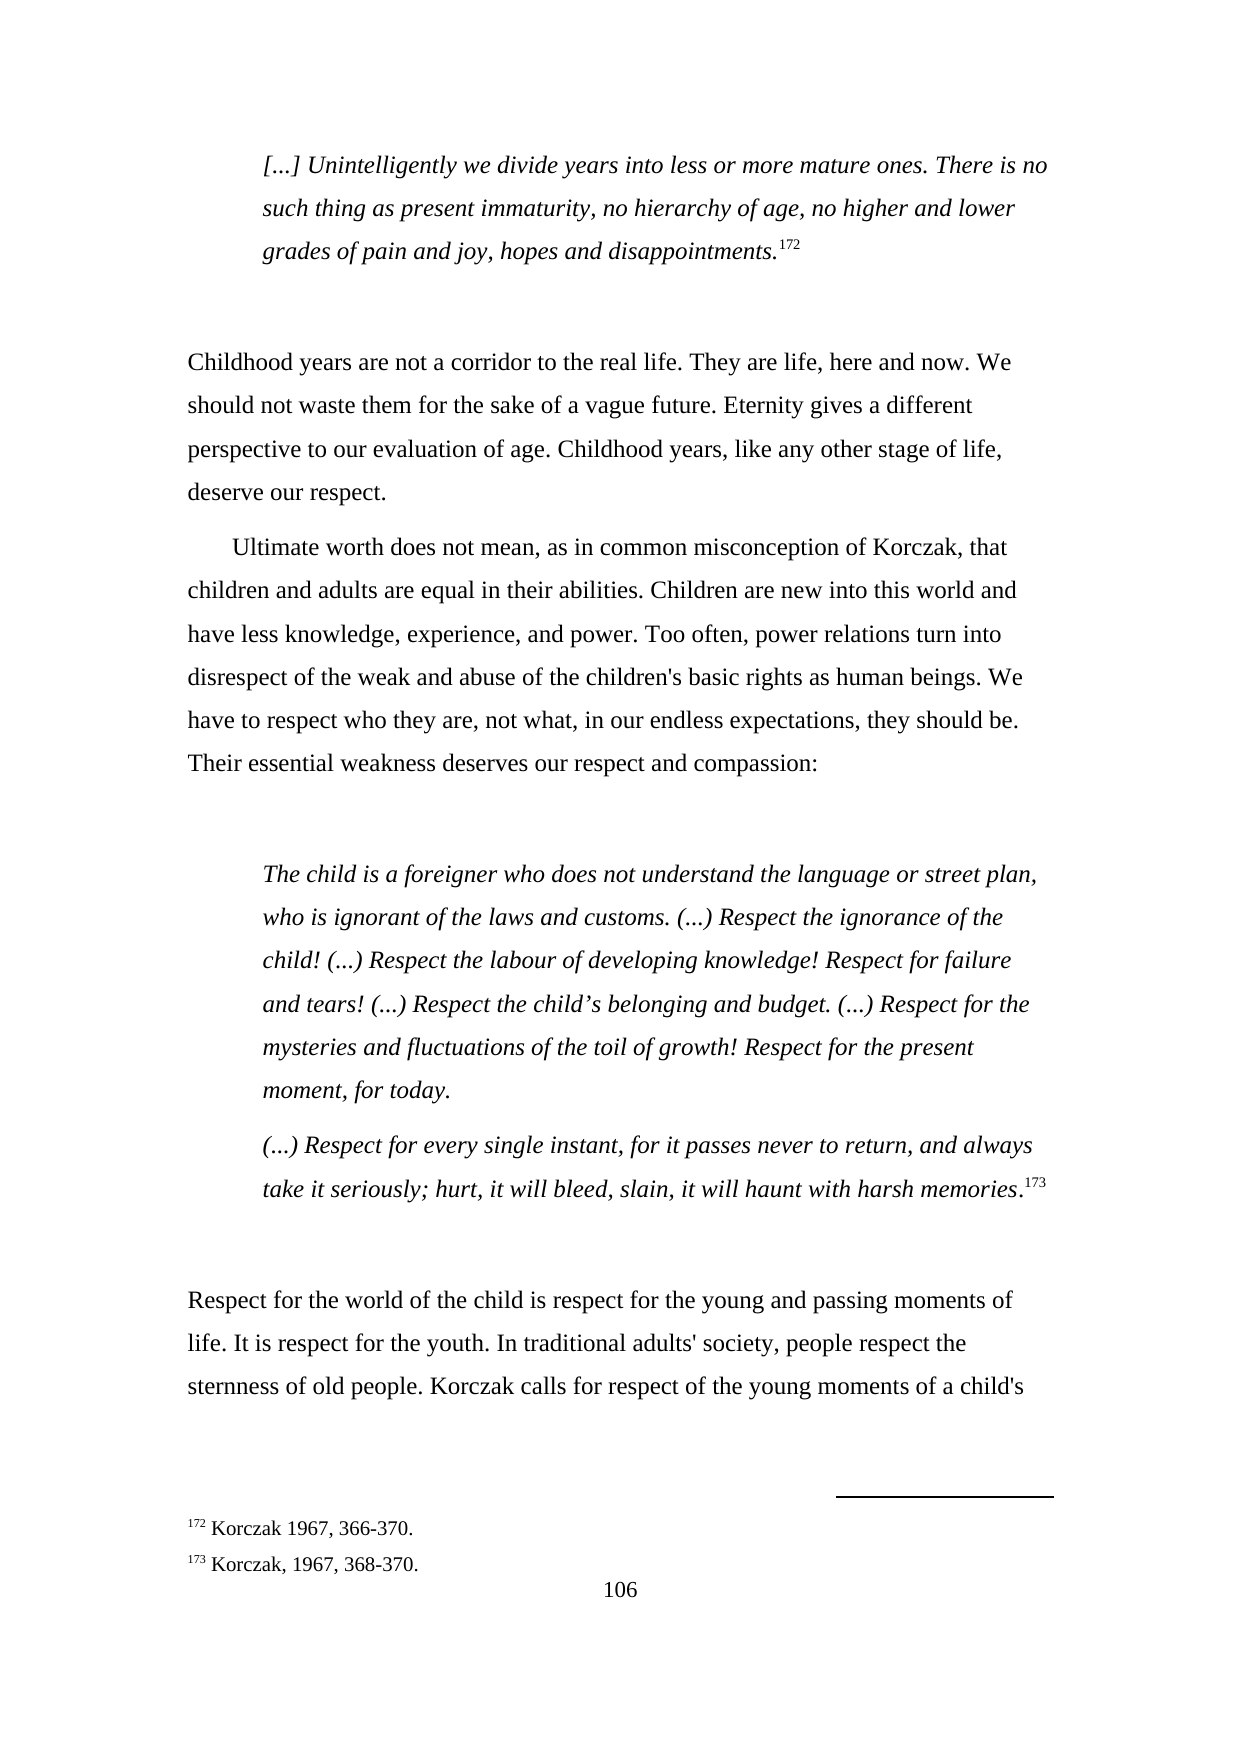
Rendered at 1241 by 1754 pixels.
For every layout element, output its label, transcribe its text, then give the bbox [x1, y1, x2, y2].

text Ultimate worth does not mean, as in common misconception of Korczak, that children and adults are equal in their abilities. Children are new into this world and have less knowledge, experience, and power. Too often, power relations turn into disrespect of the weak and abuse of the children's basic rights as human beings. We have to respect who they are, not what, in our endless expectations, they should be. Their essential weakness deserves our respect and compassion: [187, 532, 1053, 777]
text (...) Respect for every single instant, for it passes never to return, and always take it seriously; hurt, it will bleed, slain, it will haunt with harsh memories. [262, 1131, 1053, 1202]
text [...] Unintelligently we divide years into less or more mature ones. There is no such thing as present immaturity, no hierarchy of age, no higher and lower grades of pain and joy, hopes and disappointments. [262, 150, 1053, 265]
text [187, 1285, 1053, 1400]
text Childhood years are not a corridor to the real life. They are life, here and now. We should not waste them for the sake of a vague future. Eternity gives a different perspective to our evaluation of age. Childhood years, like any other stage of life, deserve our respect. [187, 347, 1053, 506]
text The child is a foreigner who does not understand the language or street plan, who is ignorant of the laws and customs. (...) Respect the ignorance of the child! (...) Respect the labour of developing knowledge! Respect for failure and tears! (...) Respect the child’s belonging and budget. (...) Respect for the mysteries and fluctuations of the toil of growth! Respect for the present moment, for today. [262, 859, 1053, 1104]
